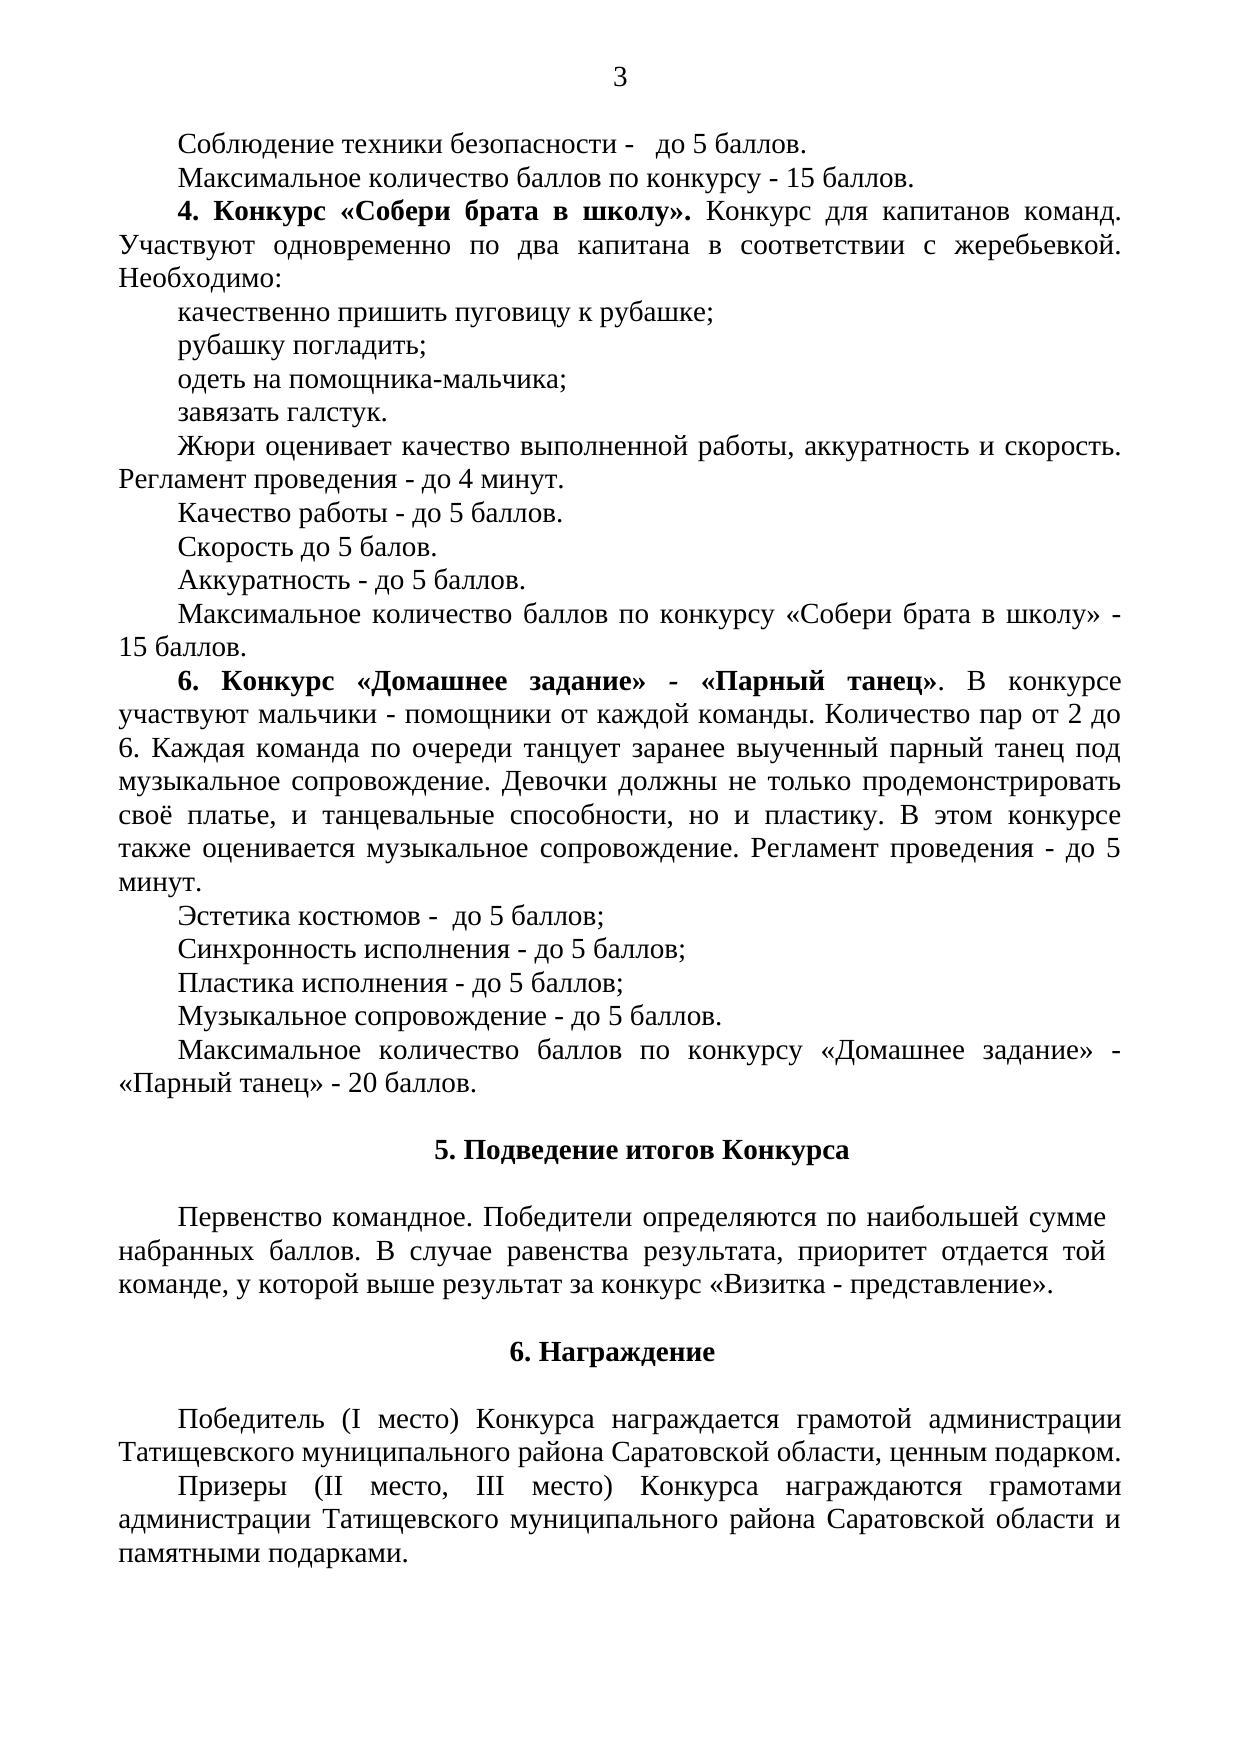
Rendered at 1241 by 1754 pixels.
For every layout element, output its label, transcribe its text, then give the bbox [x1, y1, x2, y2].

text завязать галстук. [118, 394, 1122, 428]
text Максимальное количество баллов по конкурсу - 15 баллов. [118, 160, 1122, 193]
text Качество работы - до 5 баллов. [118, 495, 1122, 529]
text Победитель (I место) Конкурса награждается грамотой администрации Татищевского муниципального района Саратовской области, ценным подарком. [118, 1401, 1122, 1468]
text Соблюдение техники безопасности - до 5 баллов. [118, 126, 1122, 160]
text Жюри оценивает качество выполненной работы, аккуратность и скорость. Регламент проведения - до 4 минут. [118, 428, 1122, 495]
text Синхронность исполнения - до 5 баллов; [118, 931, 1122, 965]
text одеть на помощника-мальчика; [118, 361, 1122, 394]
text Эстетика костюмов - до 5 баллов; [118, 898, 1122, 931]
text 4. Конкурс «Собери брата в школу». Конкурс для капитанов команд. Участвуют одновременно по два капитана в соответствии с жеребьевкой. Необходимо: [118, 193, 1122, 294]
text 6. Награждение [118, 1334, 1106, 1367]
text 6. Конкурс «Домашнее задание» - «Парный танец». В конкурсе участвуют мальчики - помощники от каждой команды. Количество пар от 2 до 6. Каждая команда по очереди танцует заранее выученный парный танец под музыкальное сопровождение. Девочки должны не только продемонстрировать своё платье, и танцевальные способности, но и пластику. В этом конкурсе также оценивается музыкальное сопровождение. Регламент проведения - до 5 минут. [118, 663, 1122, 898]
text рубашку погладить; [118, 327, 1122, 361]
text Пластика исполнения - до 5 баллов; [118, 965, 1122, 998]
text качественно пришить пуговицу к рубашке; [118, 294, 1122, 327]
text Аккуратность - до 5 баллов. [118, 562, 1122, 596]
text Максимальное количество баллов по конкурсу «Собери брата в школу» - 15 баллов. [118, 596, 1122, 663]
text Первенство командное. Победители определяются по наибольшей сумме набранных баллов. В случае равенства результата, приоритет отдается той команде, у которой выше результат за конкурс «Визитка - представление». [118, 1199, 1107, 1300]
text 5. Подведение итогов Конкурса [118, 1132, 1107, 1166]
text Призеры (II место, III место) Конкурса награждаются грамотами администрации Татищевского муниципального района Саратовской области и памятными подарками. [118, 1468, 1122, 1568]
text Музыкальное сопровождение - до 5 баллов. [118, 998, 1122, 1032]
text Скорость до 5 балов. [118, 529, 1122, 562]
text Максимальное количество баллов по конкурсу «Домашнее задание» - «Парный танец» - 20 баллов. [118, 1032, 1122, 1099]
